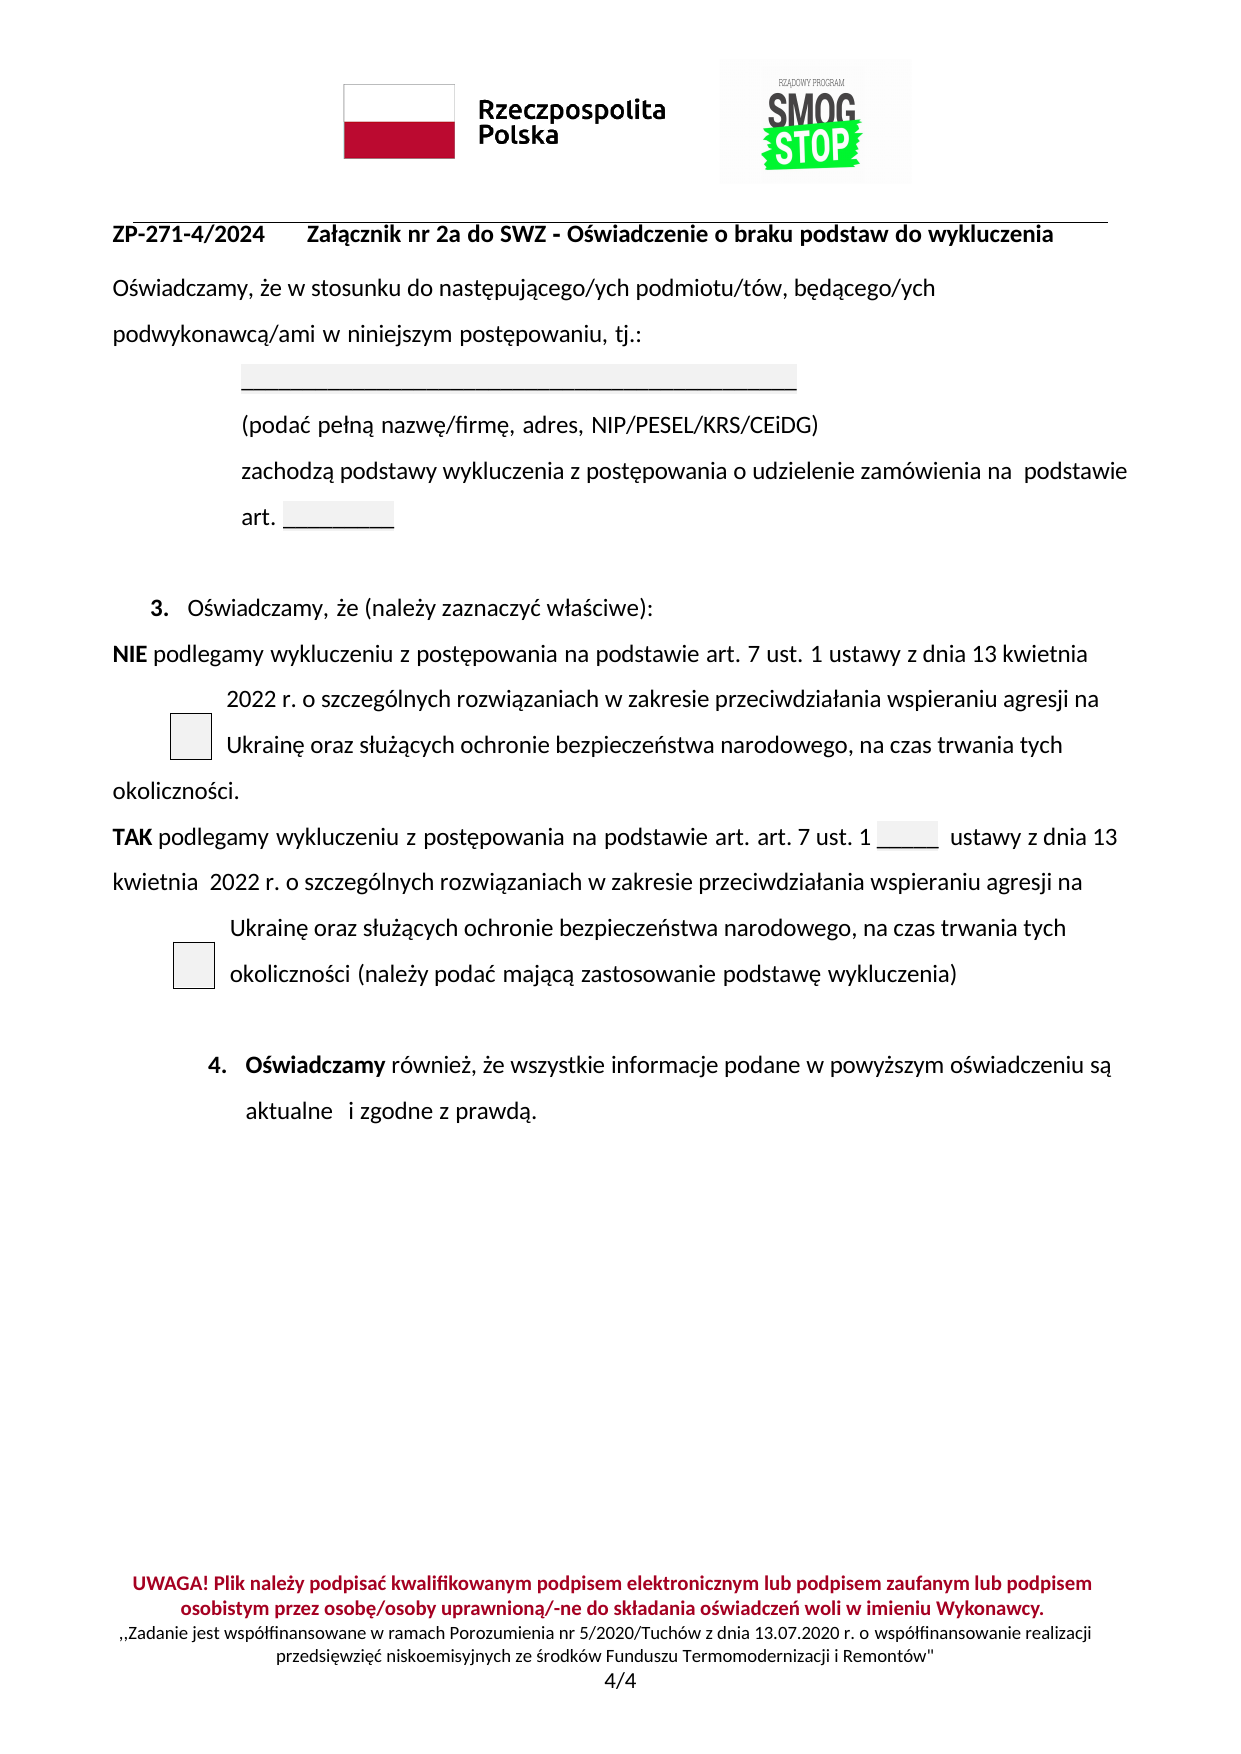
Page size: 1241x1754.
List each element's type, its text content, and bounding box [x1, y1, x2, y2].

text zachodzą podstawy wykluczenia z postępowania o udzielenie zamówienia na podstawie art. _________ [241, 455, 1128, 531]
picture [719, 59, 912, 184]
table_header [174, 943, 214, 987]
text _____________________________________________ [241, 363, 1128, 394]
table_header [171, 714, 211, 759]
text (podać pełną nazwę/firmę, adres, NIP/PESEL/KRS/CEiDG) [241, 409, 1128, 440]
list Oświadczamy, że (należy zaznaczyć właściwe): [150, 592, 1128, 623]
picture [319, 59, 689, 183]
text Oświadczamy, że w stosunku do następującego/ych podmiotu/tów, będącego/ych podwykonawcą/ami w niniejszym postępowaniu, tj.: [112, 272, 1128, 348]
text TAK podlegamy wykluczeniu z postępowania na podstawie art. art. 7 ust. 1 _____ ustawy z dnia 13 kwietnia 2022 r. o szczególnych rozwiązaniach w zakresie przeciwdziałania wspieraniu agresji na Ukrainę oraz służących ochronie bezpieczeństwa narodowego, na czas trwania tych okoliczności (należy podać mającą zastosowanie podstawę wykluczenia) [112, 821, 1128, 988]
list Oświadczamy również, że wszystkie informacje podane w powyższym oświadczeniu są aktualne i zgodne z prawdą. [208, 1049, 1128, 1126]
text NIE podlegamy wykluczeniu z postępowania na podstawie art. 7 ust. 1 ustawy z dnia 13 kwietnia 2022 r. o szczególnych rozwiązaniach w zakresie przeciwdziałania wspieraniu agresji na Ukrainę oraz służących ochronie bezpieczeństwa narodowego, na czas trwania tych okoliczności. [112, 638, 1128, 806]
